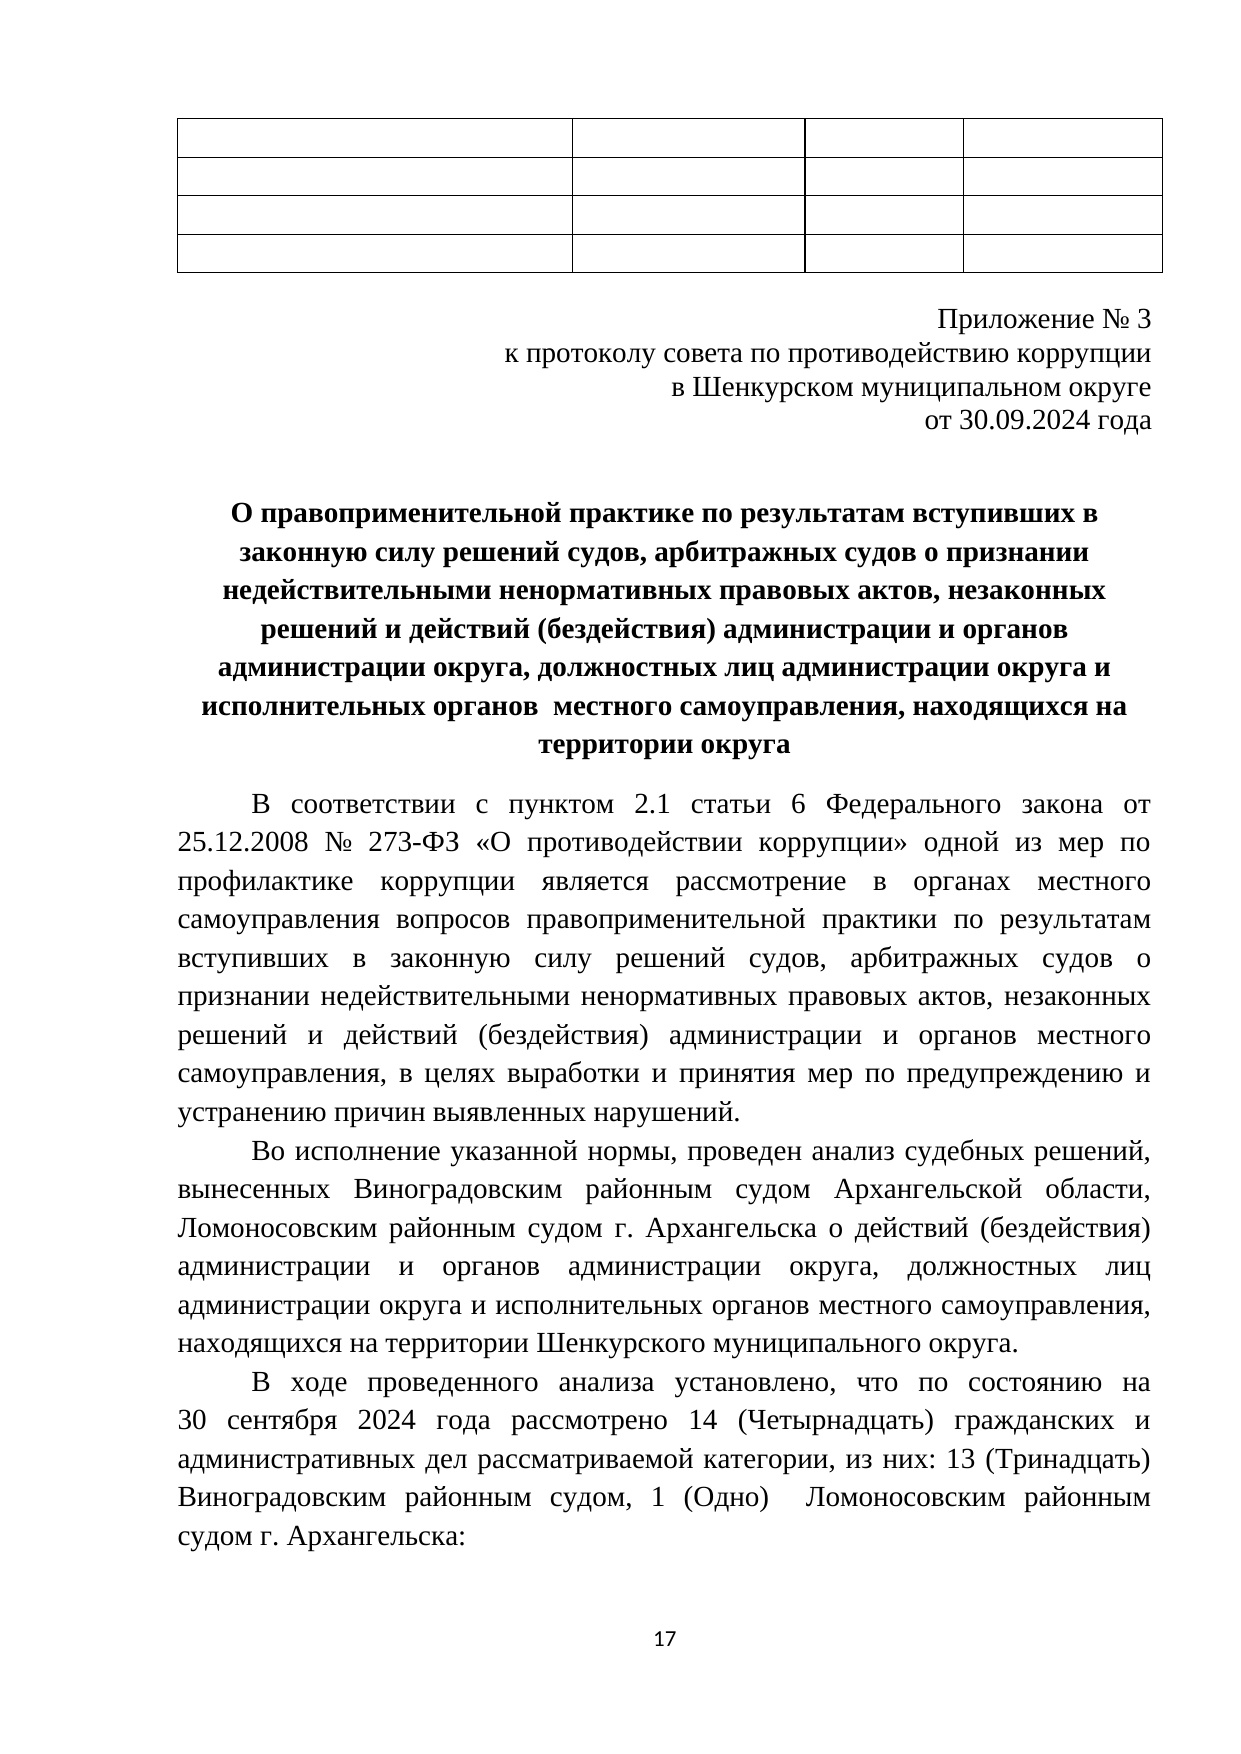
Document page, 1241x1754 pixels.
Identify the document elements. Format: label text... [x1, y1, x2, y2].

table_cell [964, 119, 1162, 157]
text к протоколу совета по противодействию коррупции [177, 335, 1152, 369]
table_cell [573, 119, 804, 157]
table_cell [806, 235, 963, 272]
text Приложение № 3 [177, 302, 1152, 335]
table_cell [806, 158, 963, 195]
table_cell [964, 196, 1162, 233]
text Во исполнение указанной нормы, проведен анализ судебных решений, вынесенных Виноградовским районным судом Архангельской области, Ломоносовским районным судом г. Архангельска о действий (бездействия) администрации и органов администрации округа, должностных лиц администрации округа и исполнительных органов местного самоуправления, находящихся на территории Шенкурского муниципального округа. [177, 1133, 1152, 1359]
table_cell [964, 158, 1162, 195]
table_cell [964, 235, 1162, 272]
text О правоприменительной практике по результатам вступивших в законную силу решений судов, арбитражных судов о признании недействительными ненормативных правовых актов, незаконных решений и действий (бездействия) администрации и органов администрации округа, должностных лиц администрации округа и исполнительных органов местного самоуправления, находящихся на территории округа [177, 495, 1152, 760]
table_cell [178, 158, 572, 195]
table_cell [178, 235, 572, 272]
text в Шенкурском муниципальном округе [177, 369, 1152, 402]
table_cell [178, 196, 572, 233]
table_cell [573, 196, 804, 233]
table_cell [573, 158, 804, 195]
text В соответствии с пунктом 2.1 статьи 6 Федерального закона от 25.12.2008 № 273-ФЗ «О противодействии коррупции» одной из мер по профилактике коррупции является рассмотрение в органах местного самоуправления вопросов правоприменительной практики по результатам вступивших в законную силу решений судов, арбитражных судов о признании недействительными ненормативных правовых актов, незаконных решений и действий (бездействия) администрации и органов местного самоуправления, в целях выработки и принятия мер по предупреждению и устранению причин выявленных нарушений. [177, 786, 1152, 1128]
table_cell [806, 119, 963, 157]
table_cell [178, 119, 572, 157]
table_cell [806, 196, 963, 233]
text от 30.09.2024 года [177, 402, 1152, 436]
text В ходе проведенного анализа установлено, что по состоянию на 30 сентября 2024 года рассмотрено 14 (Четырнадцать) гражданских и административных дел рассматриваемой категории, из них: 13 (Тринадцать) Виноградовским районным судом, 1 (Одно) Ломоносовским районным судом г. Архангельска: [177, 1364, 1152, 1552]
table_cell [573, 235, 804, 272]
